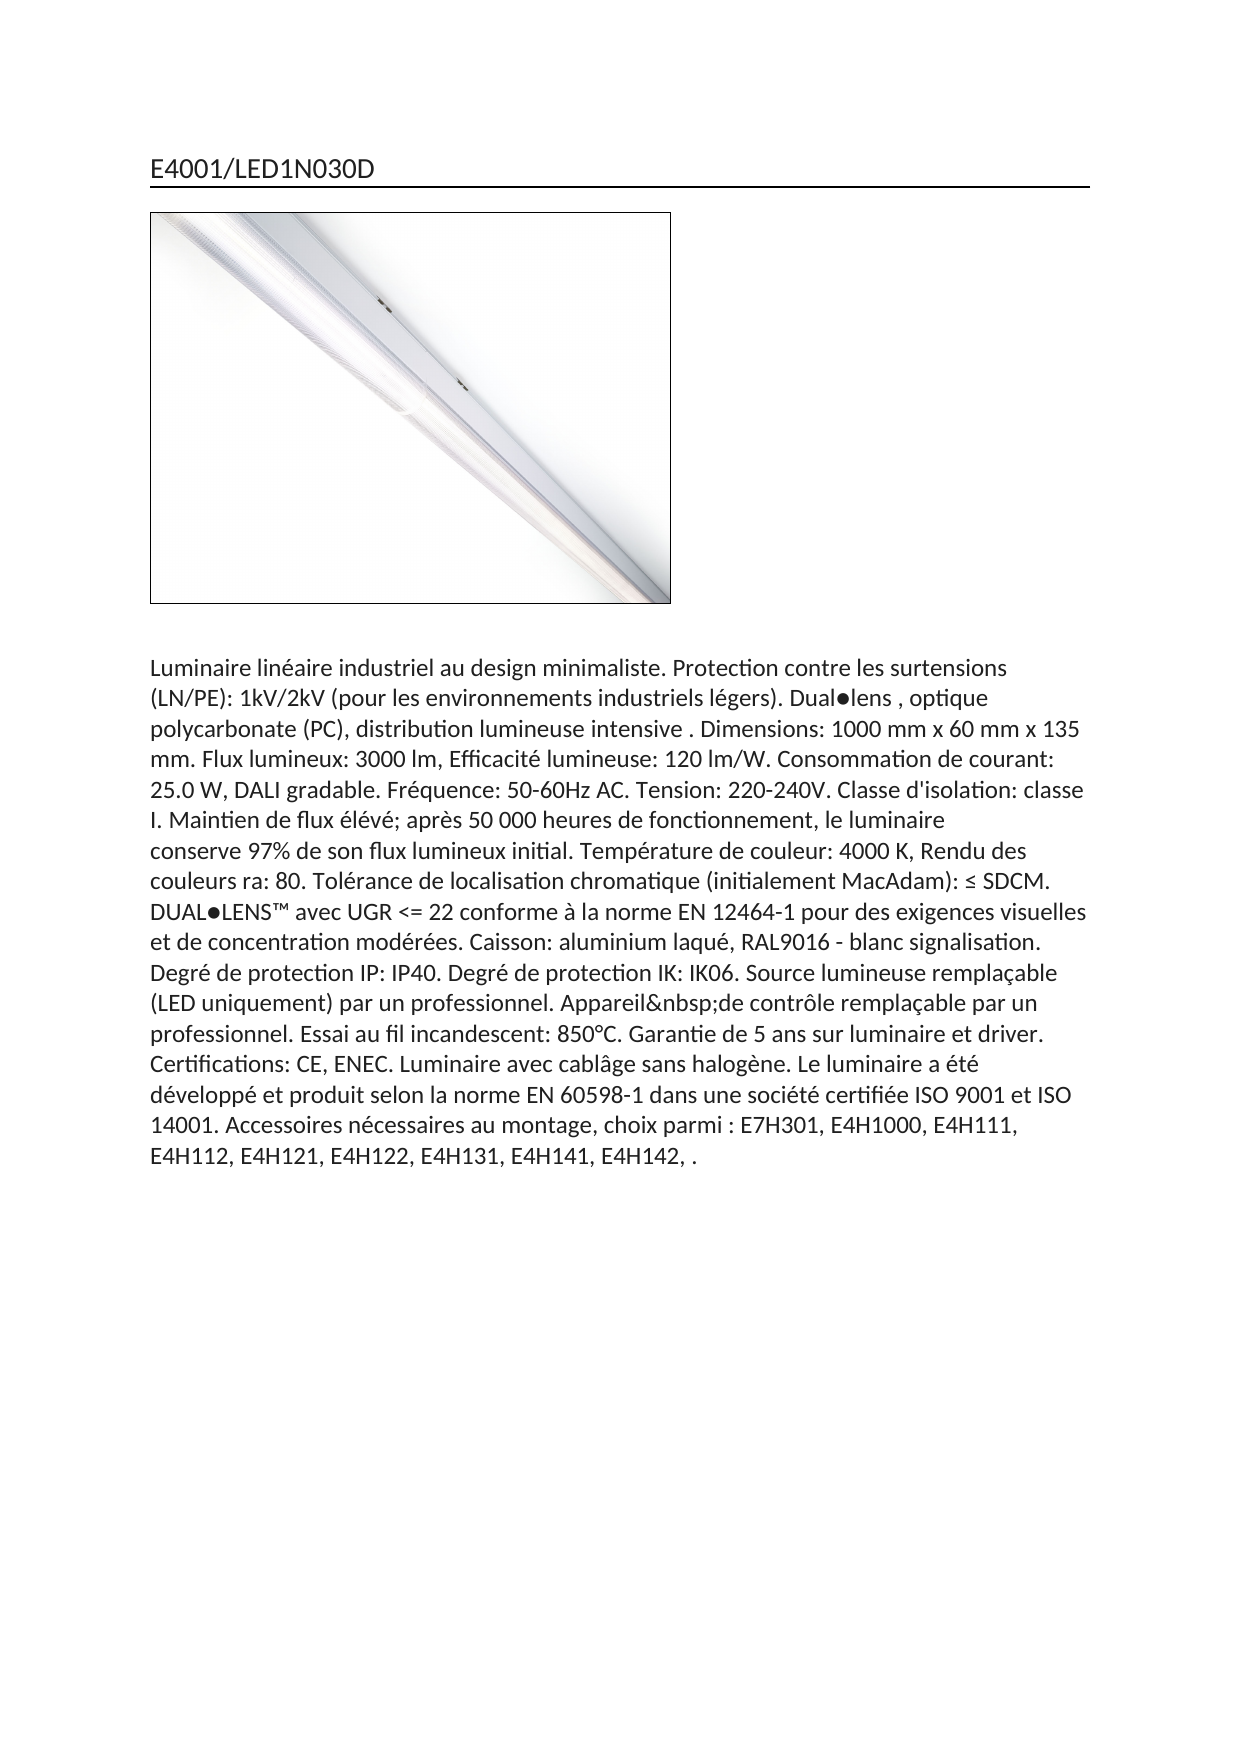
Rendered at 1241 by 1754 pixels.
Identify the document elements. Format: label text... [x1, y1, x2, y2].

picture [151, 213, 670, 603]
text E4001/LED1N030D [150, 150, 1090, 186]
text Luminaire linéaire industriel au design minimaliste. Protection contre les surtensions (LN/PE): 1kV/2kV (pour les environnements industriels légers). Dual●lens , optique polycarbonate (PC), distribution lumineuse intensive . Dimensions: 1000 mm x 60 mm x 135 mm. Flux lumineux: 3000 lm, Efficacité lumineuse: 120 lm/W. Consommation de courant: 25.0 W, DALI gradable. Fréquence: 50-60Hz AC. Tension: 220-240V. Classe d'isolation: classe I. Maintien de flux élévé; après 50 000 heures de fonctionnement, le luminaire conserve 97% de son flux lumineux initial. Température de couleur: 4000 K, Rendu des couleurs ra: 80. Tolérance de localisation chromatique (initialement MacAdam): ≤ SDCM. DUAL●LENS™ avec UGR <= 22 conforme à la norme EN 12464-1 pour des exigences visuelles et de concentration modérées. Caisson: aluminium laqué, RAL9016 - blanc signalisation. Degré de protection IP: IP40. Degré de protection IK: IK06. Source lumineuse remplaçable (LED uniquement) par un professionnel. Appareil&nbsp;de contrôle remplaçable par un professionnel. Essai au fil incandescent: 850°C. Garantie de 5 ans sur luminaire et driver. Certifications: CE, ENEC. Luminaire avec cablâge sans halogène. Le luminaire a été développé et produit selon la norme EN 60598-1 dans une société certifiée ISO 9001 et ISO 14001. Accessoires nécessaires au montage, choix parmi : E7H301, E4H1000, E4H111, E4H112, E4H121, E4H122, E4H131, E4H141, E4H142, . [150, 652, 1090, 1171]
